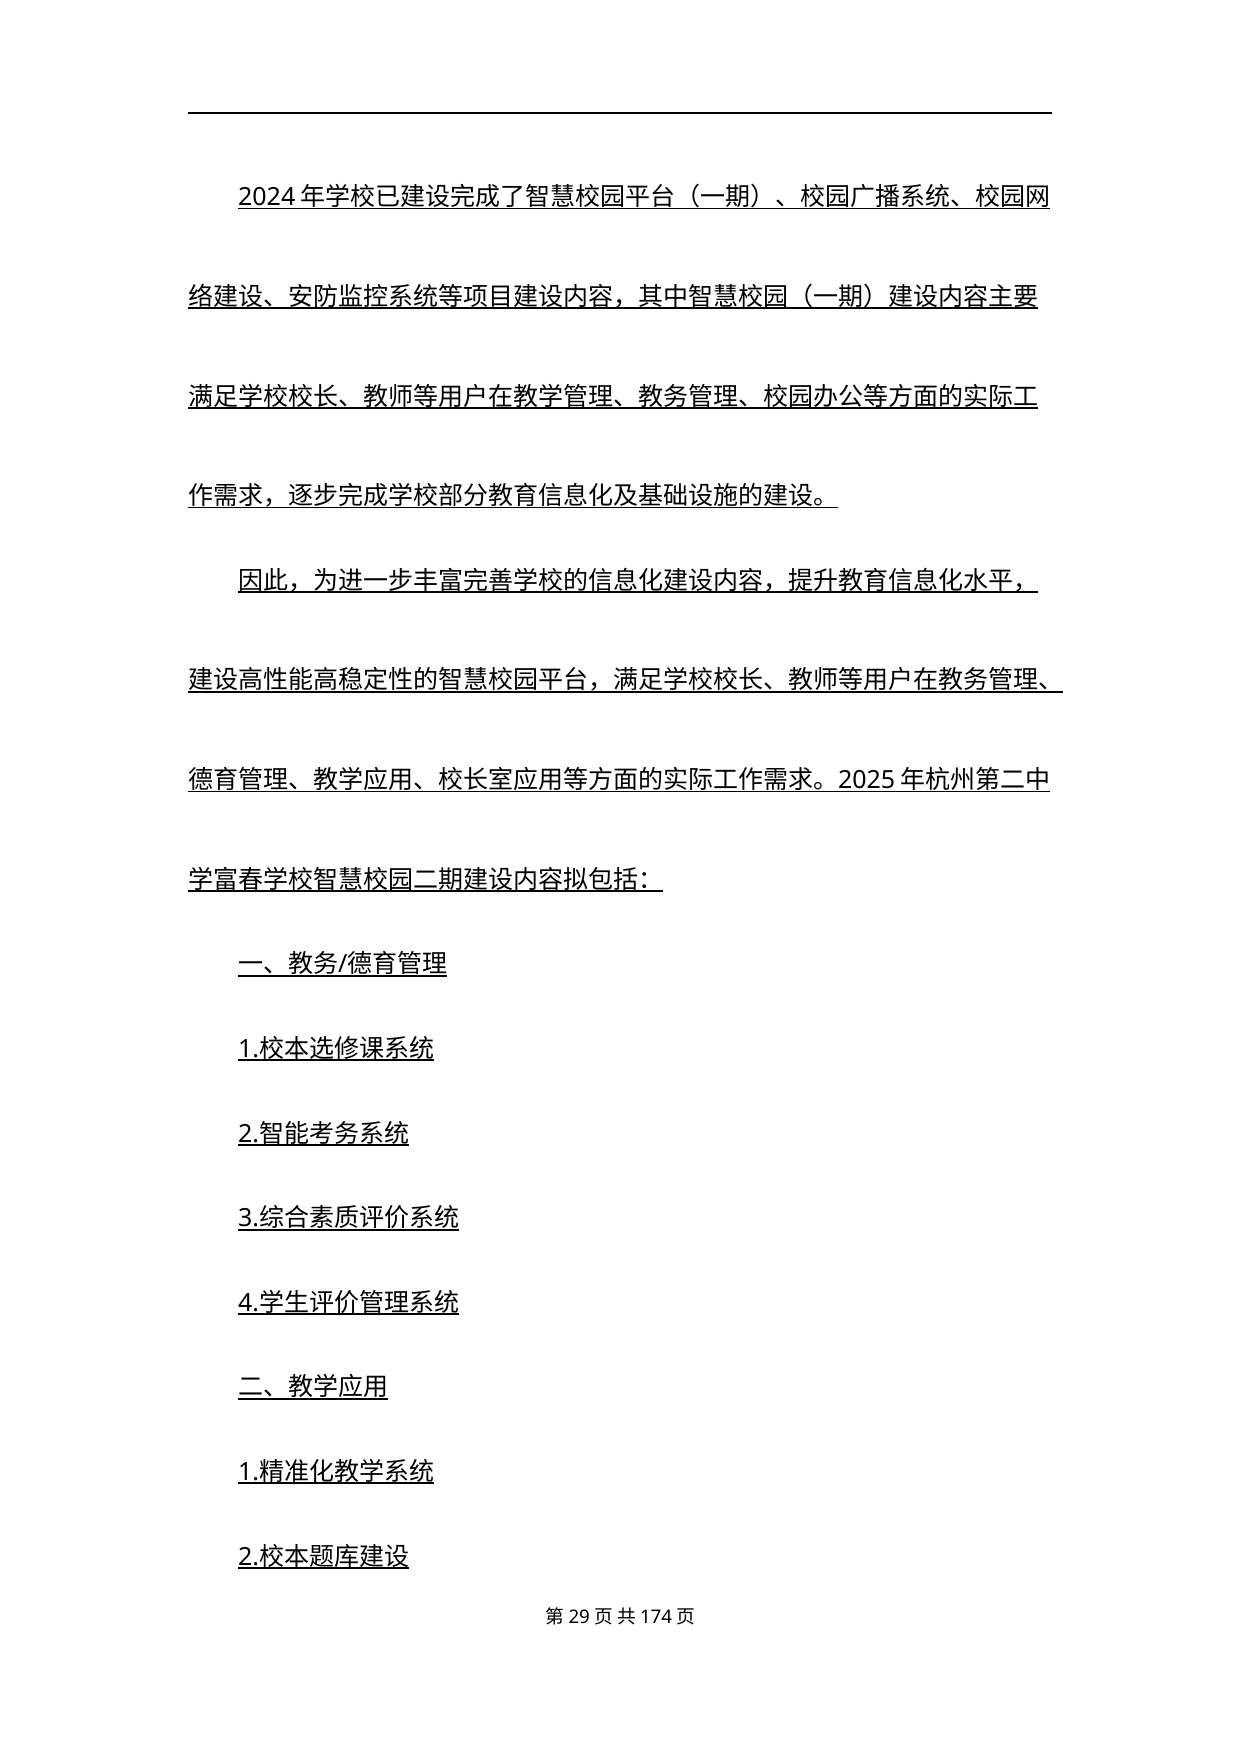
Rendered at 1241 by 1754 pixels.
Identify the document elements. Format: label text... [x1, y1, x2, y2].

text 2.校本题库建设 [188, 1521, 1052, 1587]
text 1.校本选修课系统 [188, 1013, 1052, 1080]
text 2.智能考务系统 [188, 1098, 1052, 1164]
text 一、教务/德育管理 [188, 929, 1052, 995]
text 因此，为进一步丰富完善学校的信息化建设内容，提升教育信息化水平，建设高性能高稳定性的智慧校园平台，满足学校校长、教师等用户在教务管理、德育管理、教学应用、校长室应用等方面的实际工作需求。2025年杭州第二中学富春学校智慧校园二期建设内容拟包括： [188, 693, 1052, 911]
text 4.学生评价管理系统 [188, 1267, 1052, 1333]
text 因此，为进一步丰富完善学校的信息化建设内容，提升教育信息化水平，建设高性能高稳定性的智慧校园平台，满足学校校长、教师等用户在教务管理、德育管理、教学应用、校长室应用等方面的实际工作需求。2025年杭州第二中学富春学校智慧校园二期建设内容拟包括： [188, 545, 1052, 691]
text 二、教学应用 [188, 1352, 1052, 1418]
text 1.精准化教学系统 [188, 1436, 1052, 1503]
text 2024年学校已建设完成了智慧校园平台（一期）、校园广播系统、校园网络建设、安防监控系统等项目建设内容，其中智慧校园（一期）建设内容主要满足学校校长、教师等用户在教学管理、教务管理、校园办公等方面的实际工作需求，逐步完成学校部分教育信息化及基础设施的建设。 [188, 161, 1052, 527]
text 3.综合素质评价系统 [188, 1182, 1052, 1249]
